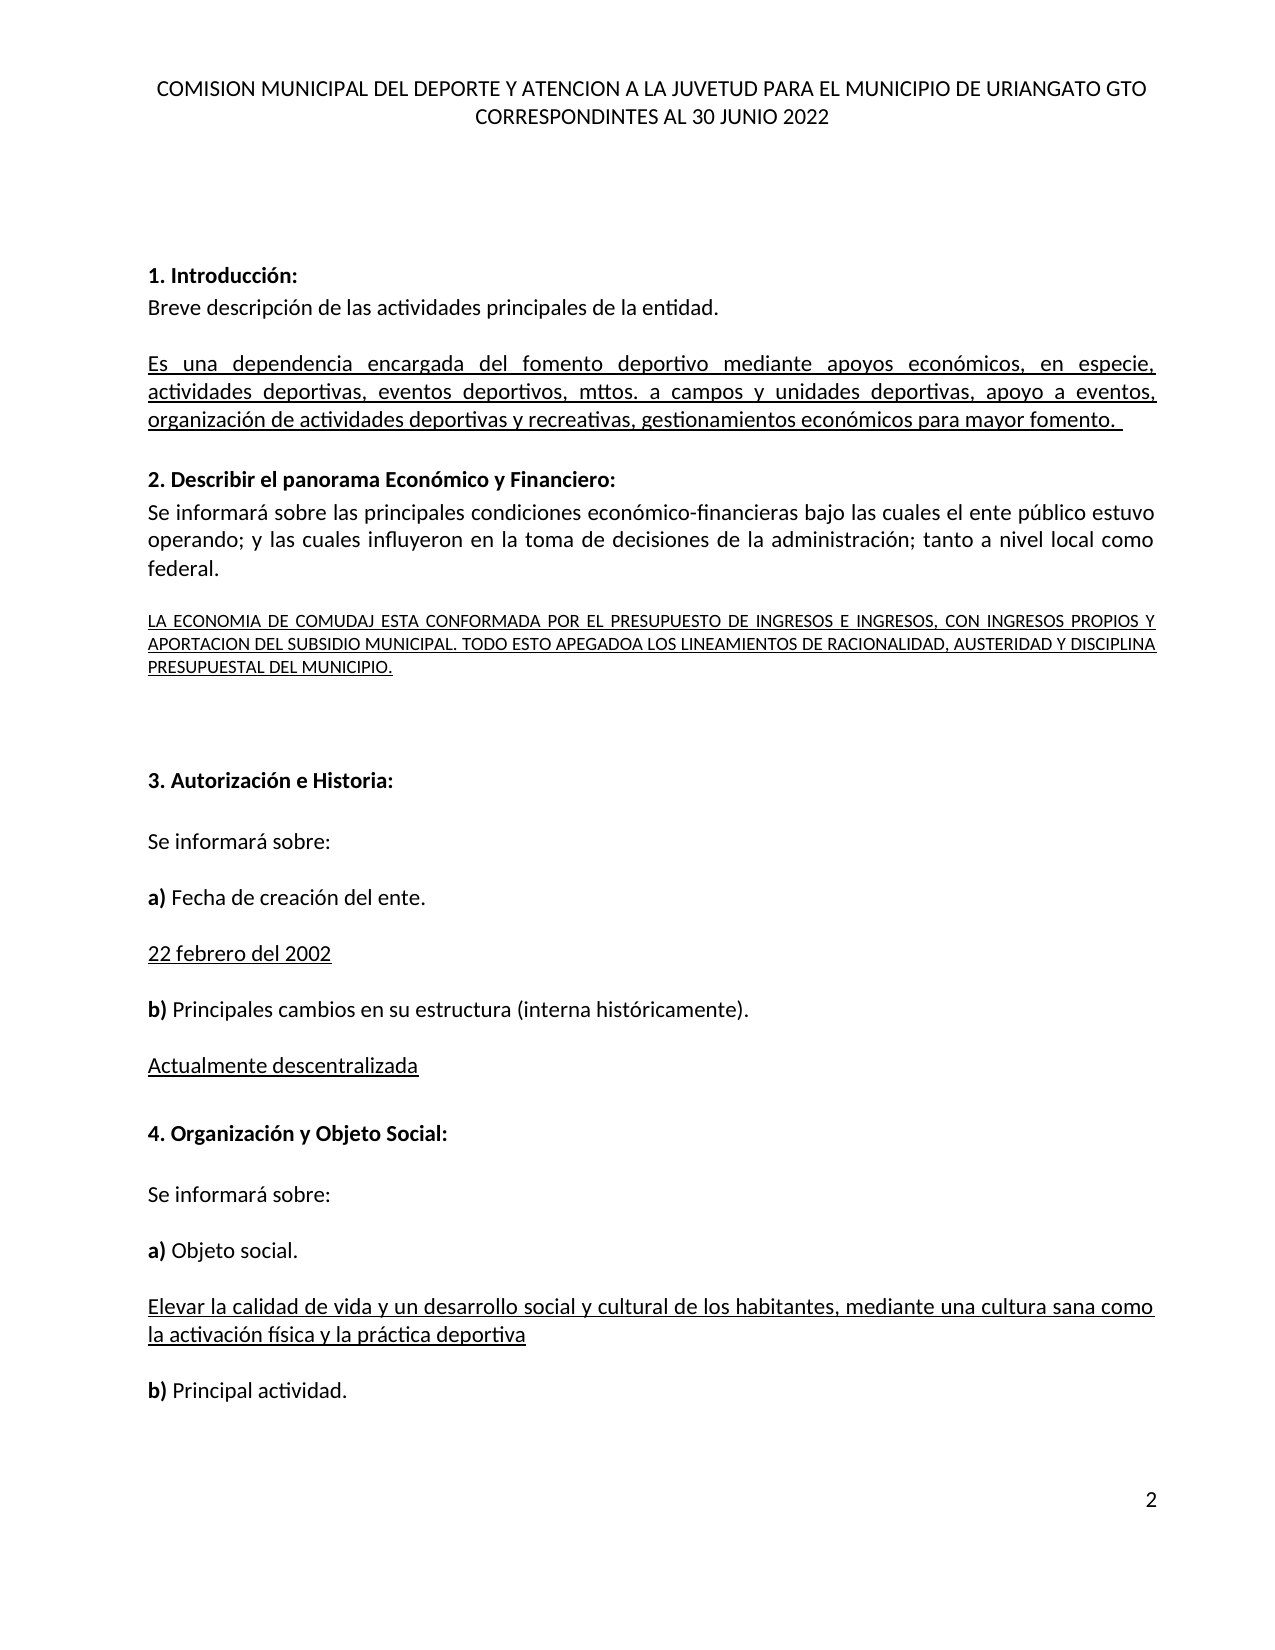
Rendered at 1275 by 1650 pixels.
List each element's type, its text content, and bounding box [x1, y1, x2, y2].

text a) Fecha de creación del ente. [148, 883, 1157, 911]
text Se informará sobre: [148, 1180, 1157, 1208]
text LA ECONOMIA DE COMUDAJ ESTA CONFORMADA POR EL PRESUPUESTO DE INGRESOS E INGRESOS, CON INGRESOS PROPIOS Y APORTACION DEL SUBSIDIO MUNICIPAL. TODO ESTO APEGADOA LOS LINEAMIENTOS DE RACIONALIDAD, AUSTERIDAD Y DISCIPLINA PRESUPUESTAL DEL MUNICIPIO. [148, 610, 1157, 652]
text a) Objeto social. [148, 1236, 1157, 1264]
subtitle 2. Describir el panorama Económico y Financiero: [148, 465, 1157, 493]
subtitle 4. Organización y Objeto Social: [148, 1119, 1157, 1148]
text Es una dependencia encargada del fomento deportivo mediante apoyos económicos, en especie, actividades deportivas, eventos deportivos, mttos. a campos y unidades deportivas, apoyo a eventos, organización de actividades deportivas y recreativas, gestionamientos económicos para mayor fomento. [148, 403, 1157, 433]
subtitle 1. Introducción: [148, 261, 1157, 289]
text Se informará sobre: [148, 827, 1157, 855]
text LA ECONOMIA DE COMUDAJ ESTA CONFORMADA POR EL PRESUPUESTO DE INGRESOS E INGRESOS, CON INGRESOS PROPIOS Y APORTACION DEL SUBSIDIO MUNICIPAL. TODO ESTO APEGADOA LOS LINEAMIENTOS DE RACIONALIDAD, AUSTERIDAD Y DISCIPLINA PRESUPUESTAL DEL MUNICIPIO. [148, 653, 1157, 678]
text b) Principal actividad. [148, 1376, 1157, 1404]
subtitle 3. Autorización e Historia: [148, 767, 1157, 795]
text Actualmente descentralizada [148, 1051, 1157, 1079]
text Es una dependencia encargada del fomento deportivo mediante apoyos económicos, en especie, actividades deportivas, eventos deportivos, mttos. a campos y unidades deportivas, apoyo a eventos, organización de actividades deportivas y recreativas, gestionamientos económicos para mayor fomento. [148, 349, 1157, 401]
text b) Principales cambios en su estructura (interna históricamente). [148, 995, 1157, 1023]
text Breve descripción de las actividades principales de la entidad. [148, 293, 1157, 321]
text 22 febrero del 2002 [148, 939, 1157, 967]
text Elevar la calidad de vida y un desarrollo social y cultural de los habitantes, mediante una cultura sana como la activación física y la práctica deportiva [148, 1292, 1157, 1348]
text Se informará sobre las principales condiciones económico-financieras bajo las cuales el ente público estuvo operando; y las cuales influyeron en la toma de decisiones de la administración; tanto a nivel local como federal. [148, 498, 1157, 582]
